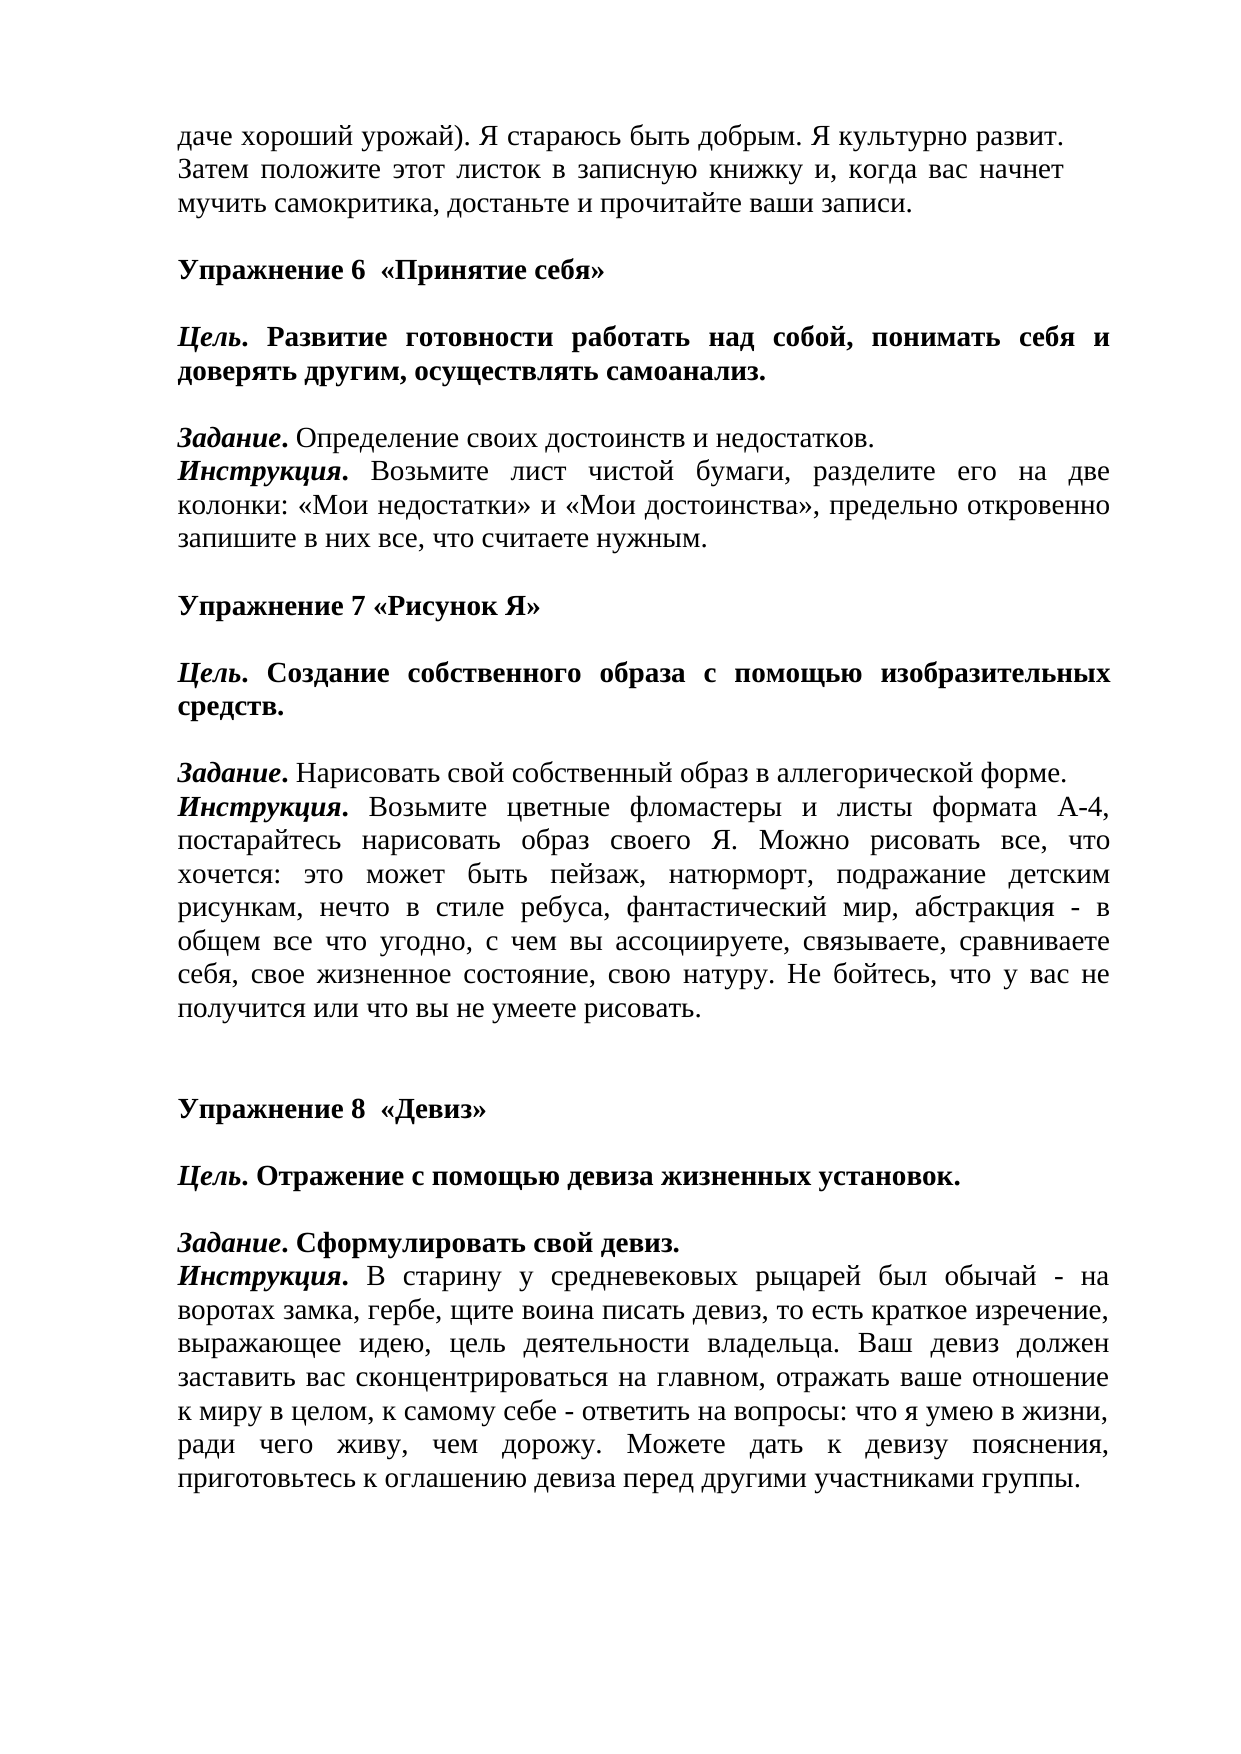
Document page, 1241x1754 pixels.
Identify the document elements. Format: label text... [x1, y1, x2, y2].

text Задание. Определение своих достоинств и недостатков. [177, 420, 1110, 453]
text Цель. Отражение с помощью девиза жизненных установок. [177, 1158, 1110, 1191]
text Упражнение 8 «Девиз» [177, 1091, 1152, 1124]
text Задание. Нарисовать свой собственный образ в аллегорической форме. [177, 755, 1110, 789]
text Цель. Развитие готовности работать над собой, понимать себя и доверять другим, осуществлять самоанализ. [177, 319, 1111, 386]
text Инструкция. В старину у средневековых рыцарей был обычай - на воротах замка, гербе, щите воина писать девиз, то есть краткое изречение, выражающее идею, цель деятельности владельца. Ваш девиз должен заставить вас сконцентрироваться на главном, отражать ваше отношение к миру в целом, к самому себе - ответить на вопросы: что я умею в жизни, ради чего живу, чем дорожу. Можете дать к девизу пояснения, приготовьтесь к оглашению девиза перед другими участниками группы. [177, 1258, 1110, 1493]
text Упражнение 7 «Рисунок Я» [177, 588, 1152, 621]
text Задание. Сформулировать свой девиз. [177, 1225, 1152, 1258]
text Цель. Создание собственного образа с помощью изобразительных средств. [177, 655, 1111, 722]
text Инструкция. Возьмите цветные фломастеры и листы формата А-4, постарайтесь нарисовать образ своего Я. Можно рисовать все, что хочется: это может быть пейзаж, натюрморт, подражание детским рисункам, нечто в стиле ребуса, фантастический мир, абстракция - в общем все что угодно, с чем вы ассоциируете, связываете, сравниваете себя, свое жизненное состояние, свою натуру. Не бойтесь, что у вас не получится или что вы не умеете рисовать. [177, 789, 1111, 1024]
text Упражнение 6 «Принятие себя» [177, 252, 1152, 286]
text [177, 118, 1065, 219]
text Инструкция. Возьмите лист чистой бумаги, разделите его на две колонки: «Мои недостатки» и «Мои достоинства», предельно откровенно запишите в них все, что считаете нужным. [177, 453, 1111, 554]
